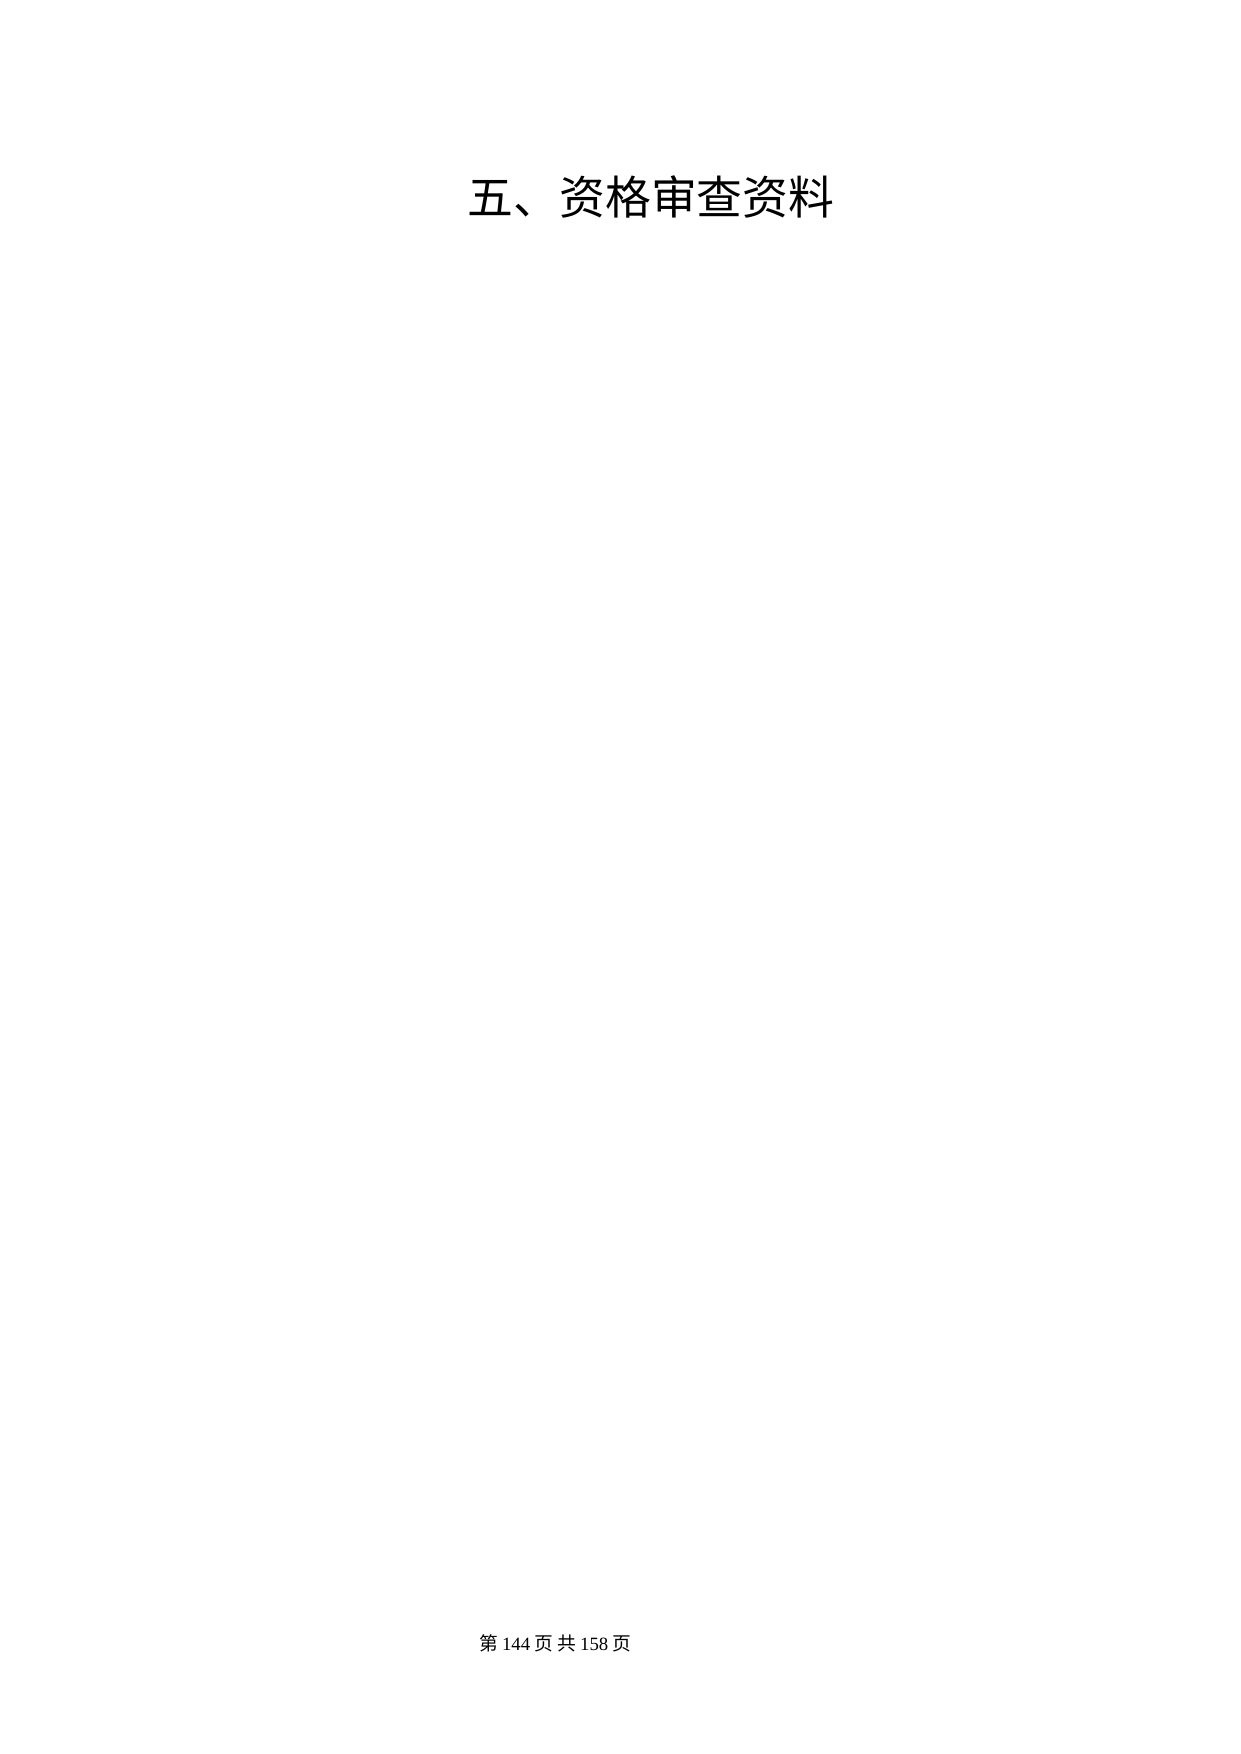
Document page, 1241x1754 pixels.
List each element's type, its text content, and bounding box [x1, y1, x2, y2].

text 五、资格审查资料 [136, 146, 1122, 243]
